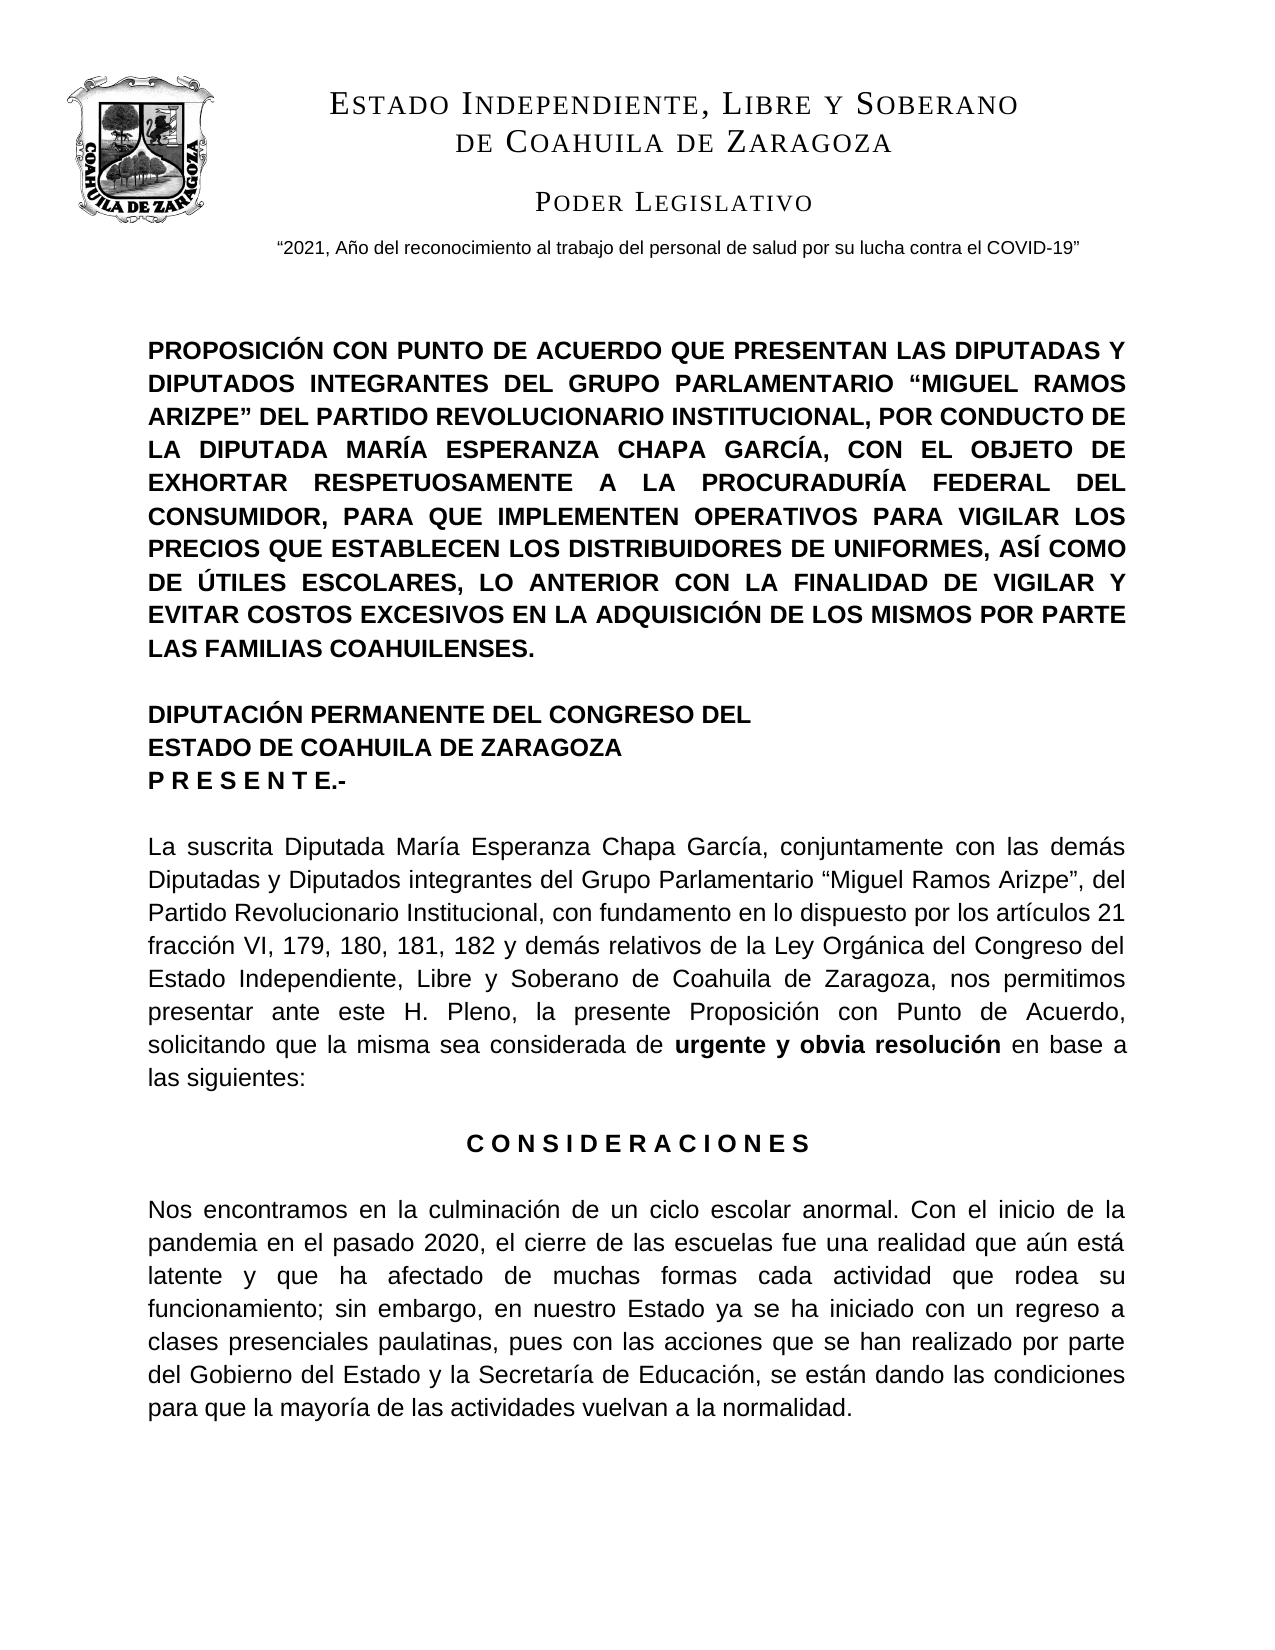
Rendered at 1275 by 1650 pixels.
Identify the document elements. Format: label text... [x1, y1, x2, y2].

text DIPUTACIÓN PERMANENTE DEL CONGRESO DEL [148, 699, 1127, 728]
text P R E S E N T E.- [148, 766, 1127, 794]
picture [66, 76, 215, 223]
text Nos encontramos en la culminación de un ciclo escolar anormal. Con el inicio de la pandemia en el pasado 2020, el cierre de las escuelas fue una realidad que aún está latente y que ha afectado de muchas formas cada actividad que rodea su funcionamiento; sin embargo, en nuestro Estado ya se ha iniciado con un regreso a clases presenciales paulatinas, pues con las acciones que se han realizado por parte del Gobierno del Estado y la Secretaría de Educación, se están dando las condiciones para que la mayoría de las actividades vuelvan a la normalidad. [148, 1195, 1127, 1422]
text ESTADO DE COAHUILA DE ZARAGOZA [148, 733, 1127, 761]
text La suscrita Diputada María Esperanza Chapa García, conjuntamente con las demás Diputadas y Diputados integrantes del Grupo Parlamentario “Miguel Ramos Arizpe”, del Partido Revolucionario Institucional, con fundamento en lo dispuesto por los artículos 21 fracción VI, 179, 180, 181, 182 y demás relativos de la Ley Orgánica del Congreso del Estado Independiente, Libre y Soberano de Coahuila de Zaragoza, nos permitimos presentar ante este H. Pleno, la presente Proposición con Punto de Acuerdo, solicitando que la misma sea considerada de urgente y obvia resolución en base a las siguientes: [148, 832, 1127, 1092]
text C O N S I D E R A C I O N E S [148, 1129, 1127, 1158]
text PROPOSICIÓN CON PUNTO DE ACUERDO QUE PRESENTAN LAS DIPUTADAS Y DIPUTADOS INTEGRANTES DEL GRUPO PARLAMENTARIO “MIGUEL RAMOS ARIZPE” DEL PARTIDO REVOLUCIONARIO INSTITUCIONAL, POR CONDUCTO DE LA DIPUTADA MARÍA ESPERANZA CHAPA GARCÍA, CON EL OBJETO DE EXHORTAR RESPETUOSAMENTE A LA PROCURADURÍA FEDERAL DEL CONSUMIDOR, PARA QUE IMPLEMENTEN OPERATIVOS PARA VIGILAR LOS PRECIOS QUE ESTABLECEN LOS DISTRIBUIDORES DE UNIFORMES, ASÍ COMO DE ÚTILES ESCOLARES, LO ANTERIOR CON LA FINALIDAD DE VIGILAR Y EVITAR COSTOS EXCESIVOS EN LA ADQUISICIÓN DE LOS MISMOS POR PARTE LAS FAMILIAS COAHUILENSES. [148, 336, 1127, 662]
